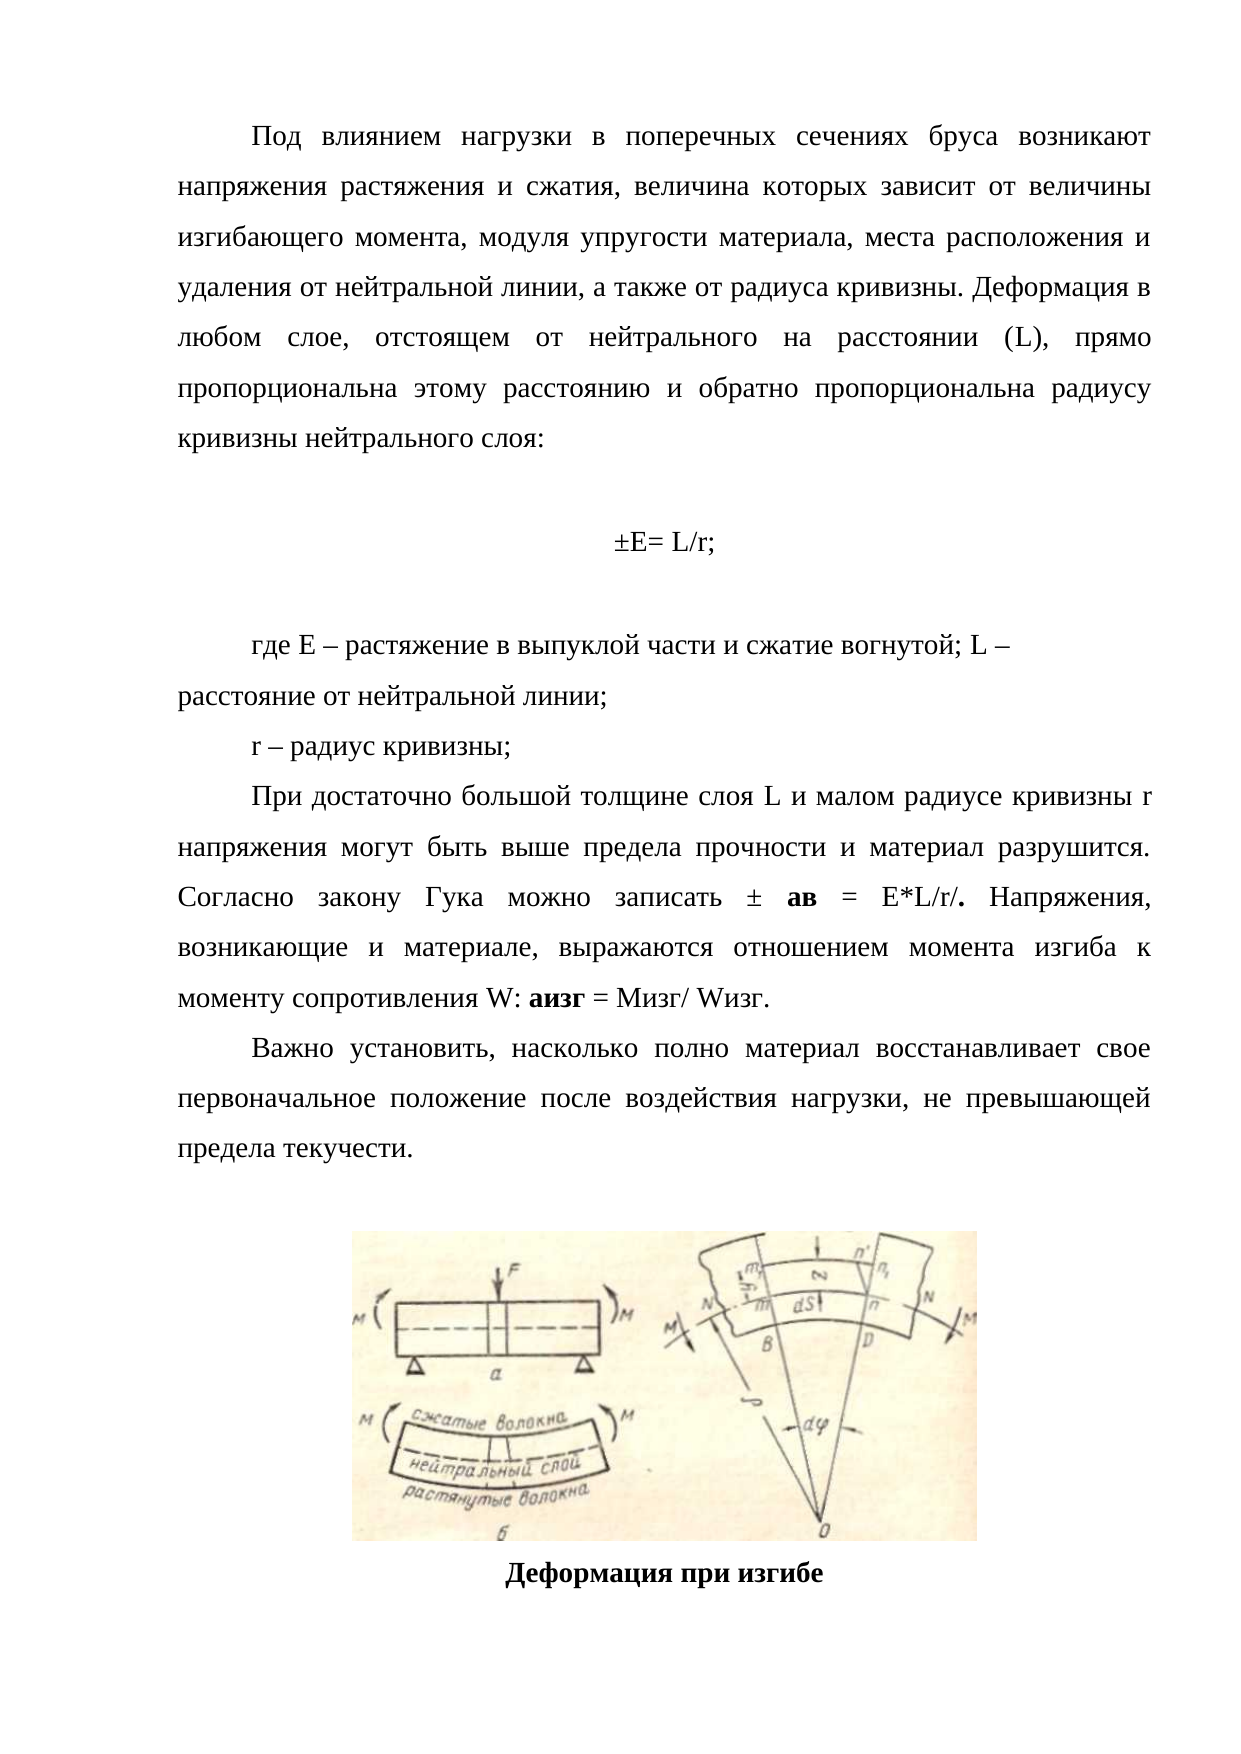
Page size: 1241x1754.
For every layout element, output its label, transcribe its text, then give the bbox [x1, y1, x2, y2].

text Важно установить, насколько полно материал восстанавливает свое первоначальное положение после воздействия нагрузки, не превышающей предела текучести. [177, 1030, 1152, 1164]
text где Е – растяжение в выпуклой части и сжатие вогнутой; L – расстояние от нейтральной линии; [177, 627, 1152, 711]
text Под влиянием нагрузки в поперечных сечениях бруса возникают напряжения растяжения и сжатия, величина которых зависит от величины изгибающего момента, модуля упругости материала, места расположения и удаления от нейтральной линии, а также от радиуса кривизны. Деформация в любом слое, отстоящем от нейтрального на расстоянии (L), прямо пропорциональна этому расстоянию и обратно пропорциональна радиусу кривизны нейтрального слоя: [177, 118, 1152, 453]
text r – радиус кривизны; [177, 728, 1152, 762]
text При достаточно большой толщине слоя L и малом радиусе кривизны r напряжения могут быть выше предела прочности и материал разрушится. Согласно закону Гука можно записать ± ав = E*L/r/. Напряжения, возникающие и материале, выражаются отношением момента изгиба к моменту сопротивления W: аизг = Мизг/ Wизг. [177, 778, 1152, 1013]
text ±Е= L/r; [177, 524, 1152, 557]
text Деформация при изгибе [177, 1555, 1152, 1589]
picture [352, 1231, 977, 1541]
